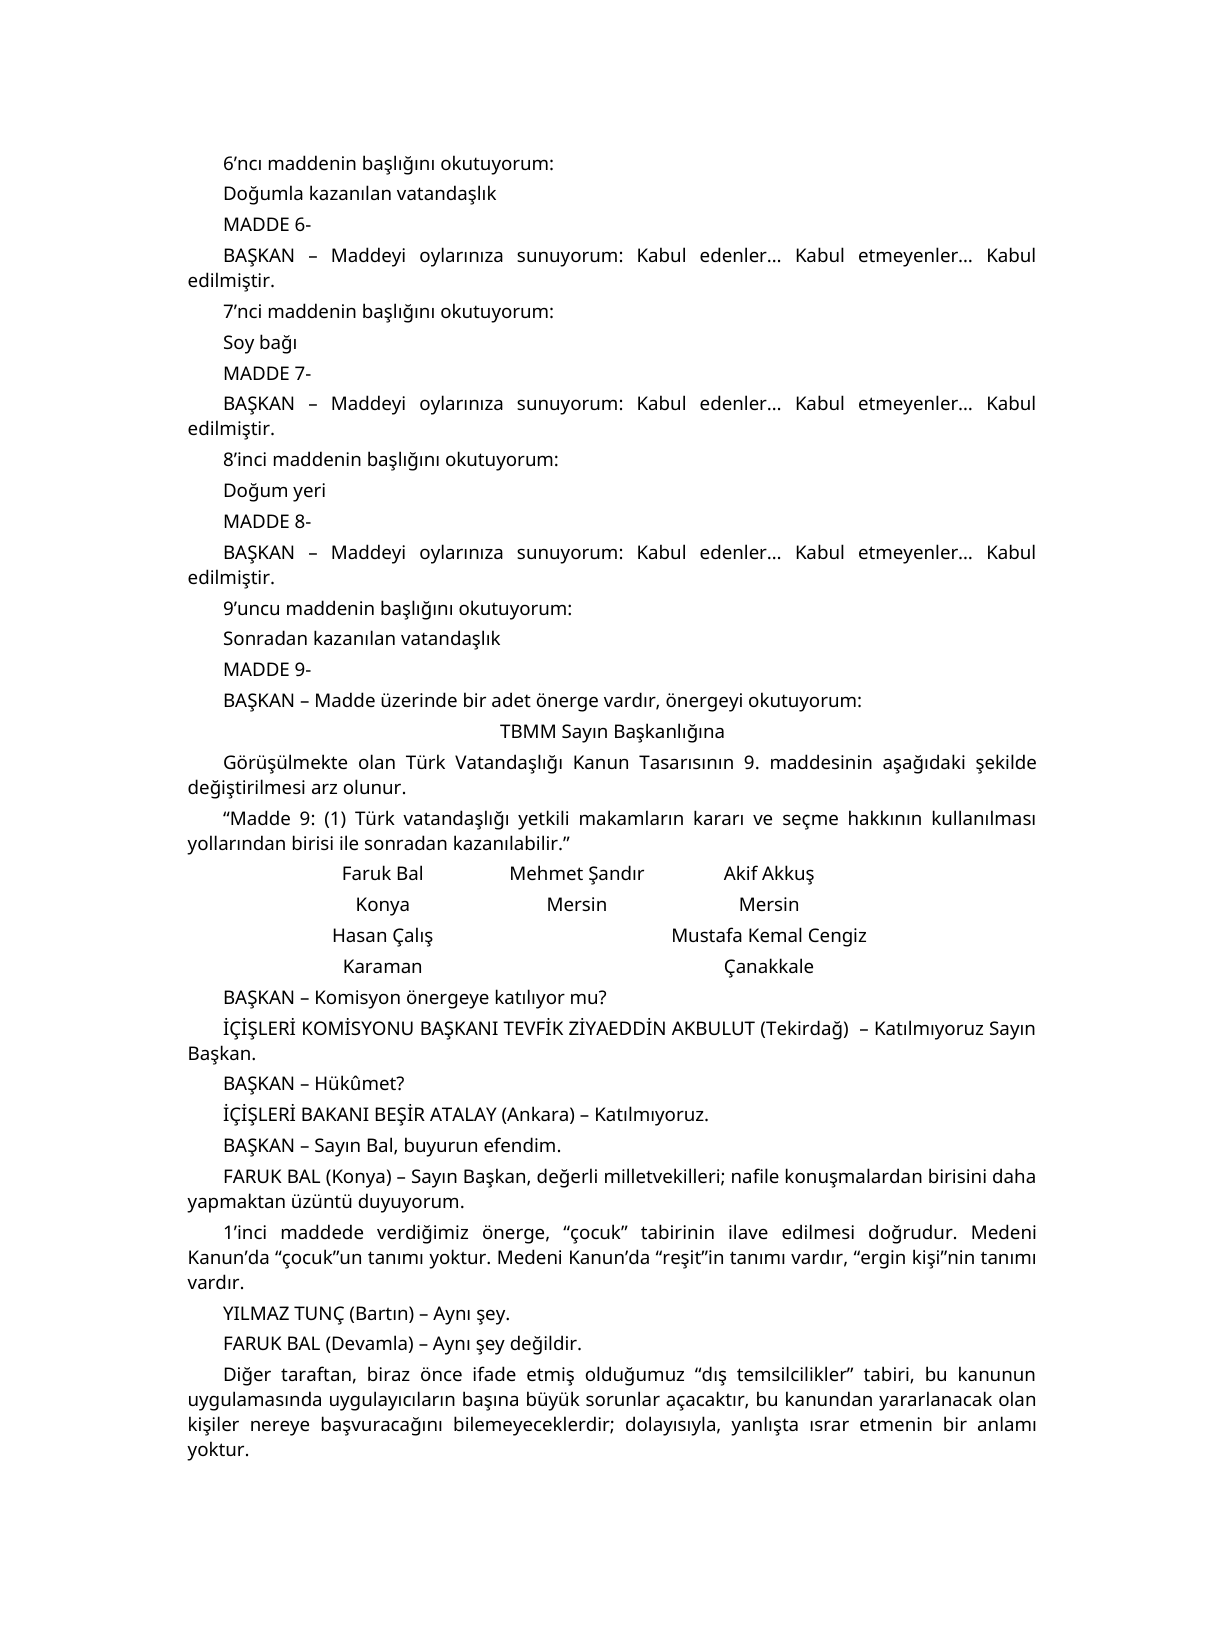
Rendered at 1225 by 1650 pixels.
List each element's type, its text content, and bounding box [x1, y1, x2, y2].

text Diğer taraftan, biraz önce ifade etmiş olduğumuz “dış temsilcilikler” tabiri, bu kanunun uygulamasında uygulayıcıların başına büyük sorunlar açacaktır, bu kanundan yararlanacak olan kişiler nereye başvuracağını bilemeyeceklerdir; dolayısıyla, yanlışta ısrar etmenin bir anlamı yoktur. [187, 1362, 1037, 1462]
text Hasan Çalış Mustafa Kemal Cengiz [187, 922, 1037, 947]
text TBMM Sayın Başkanlığına [187, 718, 1037, 743]
text BAŞKAN – Hükûmet? [187, 1071, 1037, 1096]
text “Madde 9: (1) Türk vatandaşlığı yetkili makamların kararı ve seçme hakkının kullanılması yollarından birisi ile sonradan kazanılabilir.” [187, 805, 1037, 855]
text Doğum yeri [187, 477, 1037, 502]
text İÇİŞLERİ BAKANI BEŞİR ATALAY (Ankara) – Katılmıyoruz. [187, 1102, 1037, 1127]
text BAŞKAN – Maddeyi oylarınıza sunuyorum: Kabul edenler… Kabul etmeyenler… Kabul edilmiştir. [187, 391, 1037, 441]
text Soy bağı [187, 329, 1037, 354]
text Karaman Çanakkale [187, 953, 1037, 978]
text 8’inci maddenin başlığını okutuyorum: [187, 447, 1037, 472]
text Doğumla kazanılan vatandaşlık [187, 181, 1037, 206]
text BAŞKAN – Madde üzerinde bir adet önerge vardır, önergeyi okutuyorum: [187, 687, 1037, 712]
text FARUK BAL (Konya) – Sayın Başkan, değerli milletvekilleri; nafile konuşmalardan birisini daha yapmaktan üzüntü duyuyorum. [187, 1163, 1037, 1213]
text Görüşülmekte olan Türk Vatandaşlığı Kanun Tasarısının 9. maddesinin aşağıdaki şekilde değiştirilmesi arz olunur. [187, 749, 1037, 799]
text 1’inci maddede verdiğimiz önerge, “çocuk” tabirinin ilave edilmesi doğrudur. Medeni Kanun’da “çocuk”un tanımı yoktur. Medeni Kanun’da “reşit”in tanımı vardır, “ergin kişi”nin tanımı vardır. [187, 1219, 1037, 1294]
text İÇİŞLERİ KOMİSYONU BAŞKANI TEVFİK ZİYAEDDİN AKBULUT (Tekirdağ) – Katılmıyoruz Sayın Başkan. [187, 1015, 1037, 1065]
text FARUK BAL (Devamla) – Aynı şey değildir. [187, 1331, 1037, 1356]
text MADDE 6- [187, 212, 1037, 237]
text 9’uncu maddenin başlığını okutuyorum: [187, 595, 1037, 620]
text Faruk Bal Mehmet Şandır Akif Akkuş [187, 861, 1037, 886]
text BAŞKAN – Komisyon önergeye katılıyor mu? [187, 984, 1037, 1009]
text 7’nci maddenin başlığını okutuyorum: [187, 298, 1037, 323]
text Konya Mersin Mersin [187, 892, 1037, 917]
text MADDE 8- [187, 508, 1037, 533]
text MADDE 9- [187, 657, 1037, 682]
text YILMAZ TUNÇ (Bartın) – Aynı şey. [187, 1300, 1037, 1325]
text BAŞKAN – Maddeyi oylarınıza sunuyorum: Kabul edenler… Kabul etmeyenler… Kabul edilmiştir. [187, 539, 1037, 589]
text BAŞKAN – Maddeyi oylarınıza sunuyorum: Kabul edenler… Kabul etmeyenler… Kabul edilmiştir. [187, 242, 1037, 292]
text 6’ncı maddenin başlığını okutuyorum: [187, 150, 1037, 175]
text Sonradan kazanılan vatandaşlık [187, 626, 1037, 651]
text MADDE 7- [187, 360, 1037, 385]
text BAŞKAN – Sayın Bal, buyurun efendim. [187, 1132, 1037, 1157]
